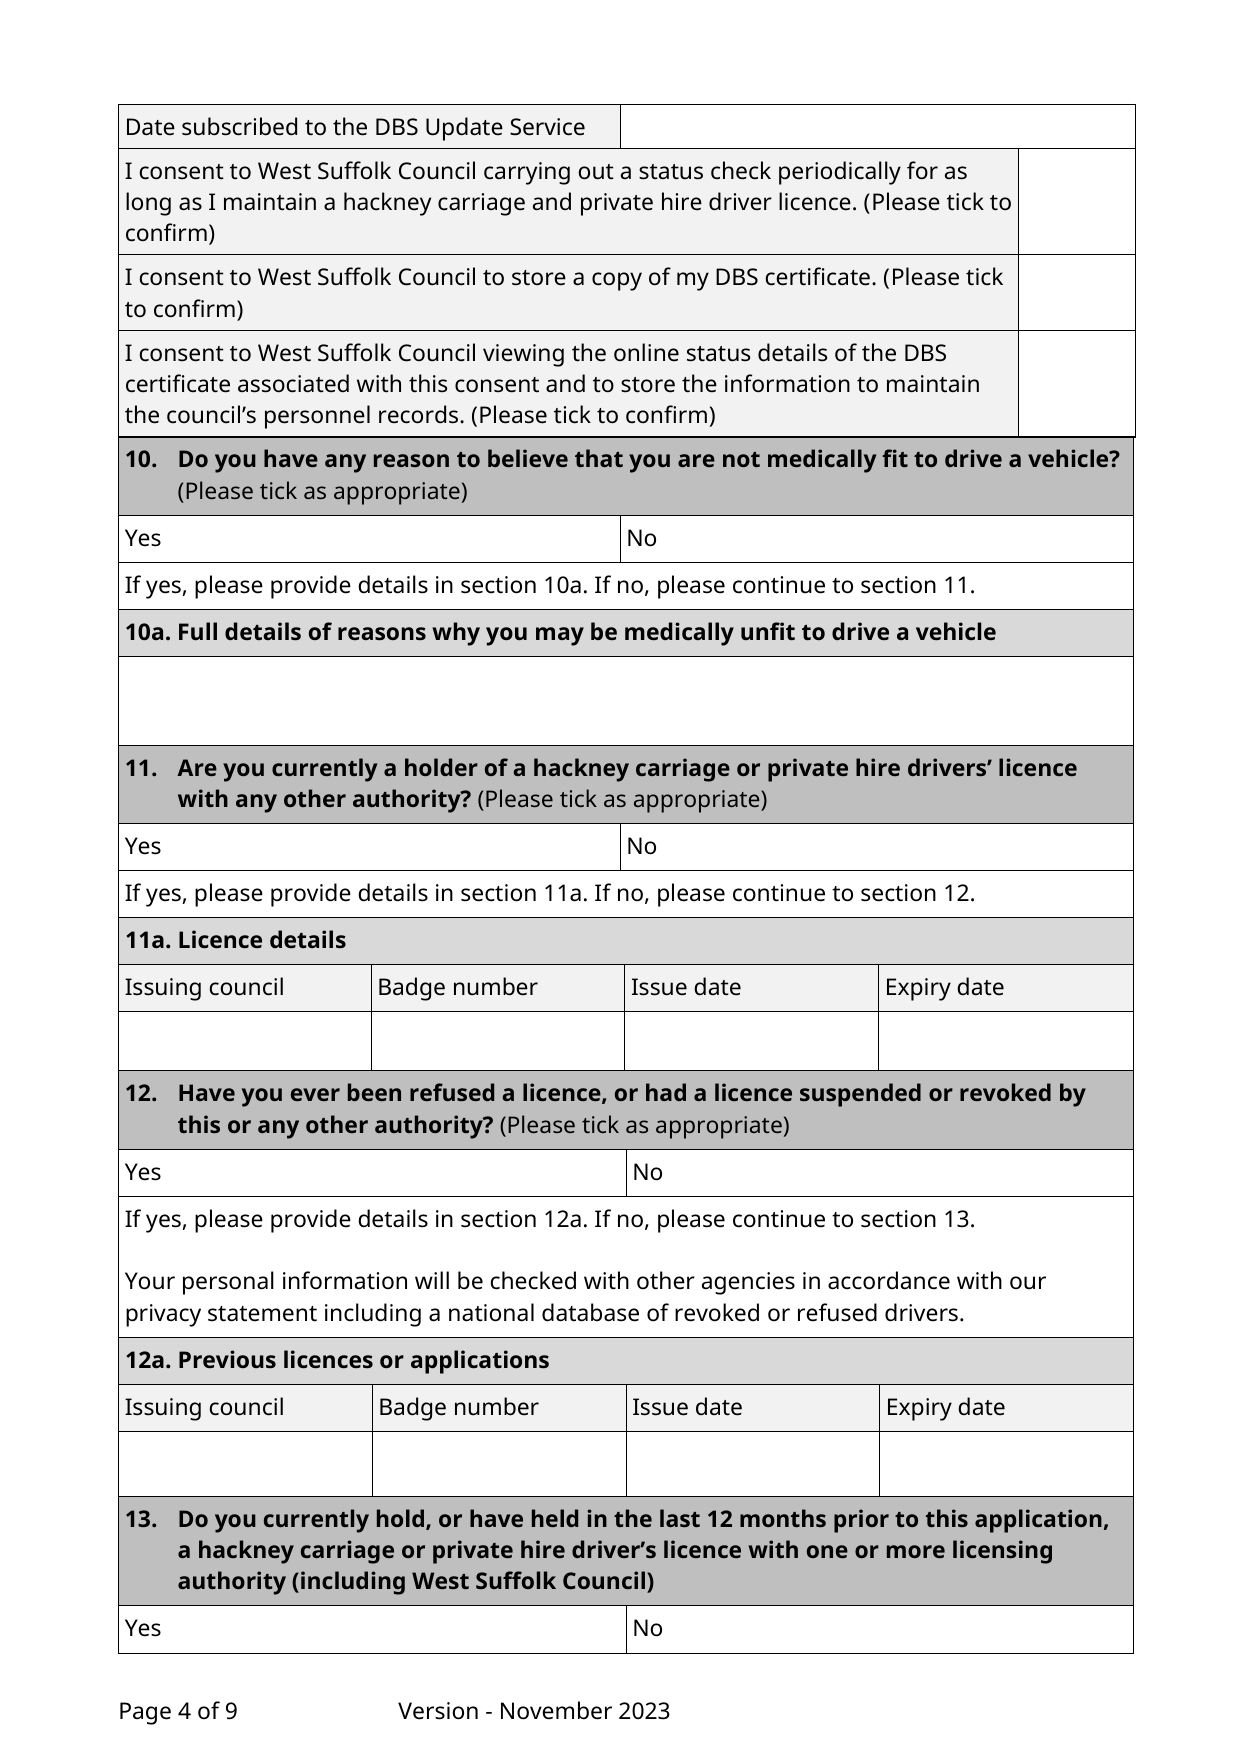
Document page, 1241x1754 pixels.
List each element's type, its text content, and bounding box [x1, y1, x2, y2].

table_cell If yes, please provide details in section 10a. If no, please continue to section 11. [119, 563, 1133, 609]
table_cell [627, 1432, 879, 1496]
table_cell Are you currently a holder of a hackney carriage or private hire drivers’ licence with any other authority? (Please tick as appropriate) [119, 746, 1133, 823]
table_cell No [621, 824, 1133, 870]
table_cell Yes [119, 1150, 626, 1196]
table_cell I consent to West Suffolk Council viewing the online status details of the DBS certificate associated with this consent and to store the information to maintain the council’s personnel records. (Please tick to confirm) [119, 331, 1018, 436]
table_cell [879, 1012, 1133, 1070]
table_cell [1019, 149, 1135, 254]
table_cell 10a. Full details of reasons why you may be medically unfit to drive a vehicle [119, 610, 1133, 656]
table_cell Have you ever been refused a licence, or had a licence suspended or revoked by this or any other authority? (Please tick as appropriate) [119, 1071, 1133, 1149]
table_cell [372, 1012, 624, 1070]
table_cell Issue date [627, 1385, 879, 1431]
table_cell Issuing council [119, 965, 371, 1011]
table_cell [119, 1432, 372, 1496]
table_cell [1019, 255, 1135, 330]
table_cell No [627, 1606, 1133, 1652]
table_cell If yes, please provide details in section 11a. If no, please continue to section 12. [119, 871, 1133, 917]
table_cell 12a. Previous licences or applications [119, 1338, 1133, 1384]
table_cell Expiry date [879, 965, 1133, 1011]
table_cell No [621, 516, 1133, 562]
table_cell I consent to West Suffolk Council carrying out a status check periodically for as long as I maintain a hackney carriage and private hire driver licence. (Please tick to confirm) [119, 149, 1018, 254]
table_cell [373, 1432, 626, 1496]
table_cell Issue date [625, 965, 878, 1011]
table_cell Yes [119, 824, 620, 870]
table_cell Do you have any reason to believe that you are not medically fit to drive a vehicle? (Please tick as appropriate) [119, 438, 1133, 515]
table_cell [621, 105, 1135, 148]
table_cell Expiry date [880, 1385, 1133, 1431]
table_cell If yes, please provide details in section 12a. If no, please continue to section 13. Your personal information will be checked with other agencies in accordance with our privacy statement including a national database of revoked or refused drivers. [119, 1197, 1133, 1337]
table_cell 11a. Licence details [119, 918, 1133, 964]
table_cell Do you currently hold, or have held in the last 12 months prior to this application, a hackney carriage or private hire driver’s licence with one or more licensing authority (including West Suffolk Council) [119, 1497, 1133, 1605]
table_cell [625, 1012, 878, 1070]
table_cell [119, 1012, 371, 1070]
table_cell No [627, 1150, 1133, 1196]
table_cell [1019, 331, 1135, 436]
table_cell Badge number [373, 1385, 626, 1431]
table_cell I consent to West Suffolk Council to store a copy of my DBS certificate. (Please tick to confirm) [119, 255, 1018, 330]
table_cell Badge number [372, 965, 624, 1011]
table_cell Date subscribed to the DBS Update Service [119, 105, 620, 148]
table_cell Issuing council [119, 1385, 372, 1431]
table_cell [119, 657, 1133, 744]
table_cell [880, 1432, 1133, 1496]
table_cell Yes [119, 516, 620, 562]
table_cell Yes [119, 1606, 626, 1652]
